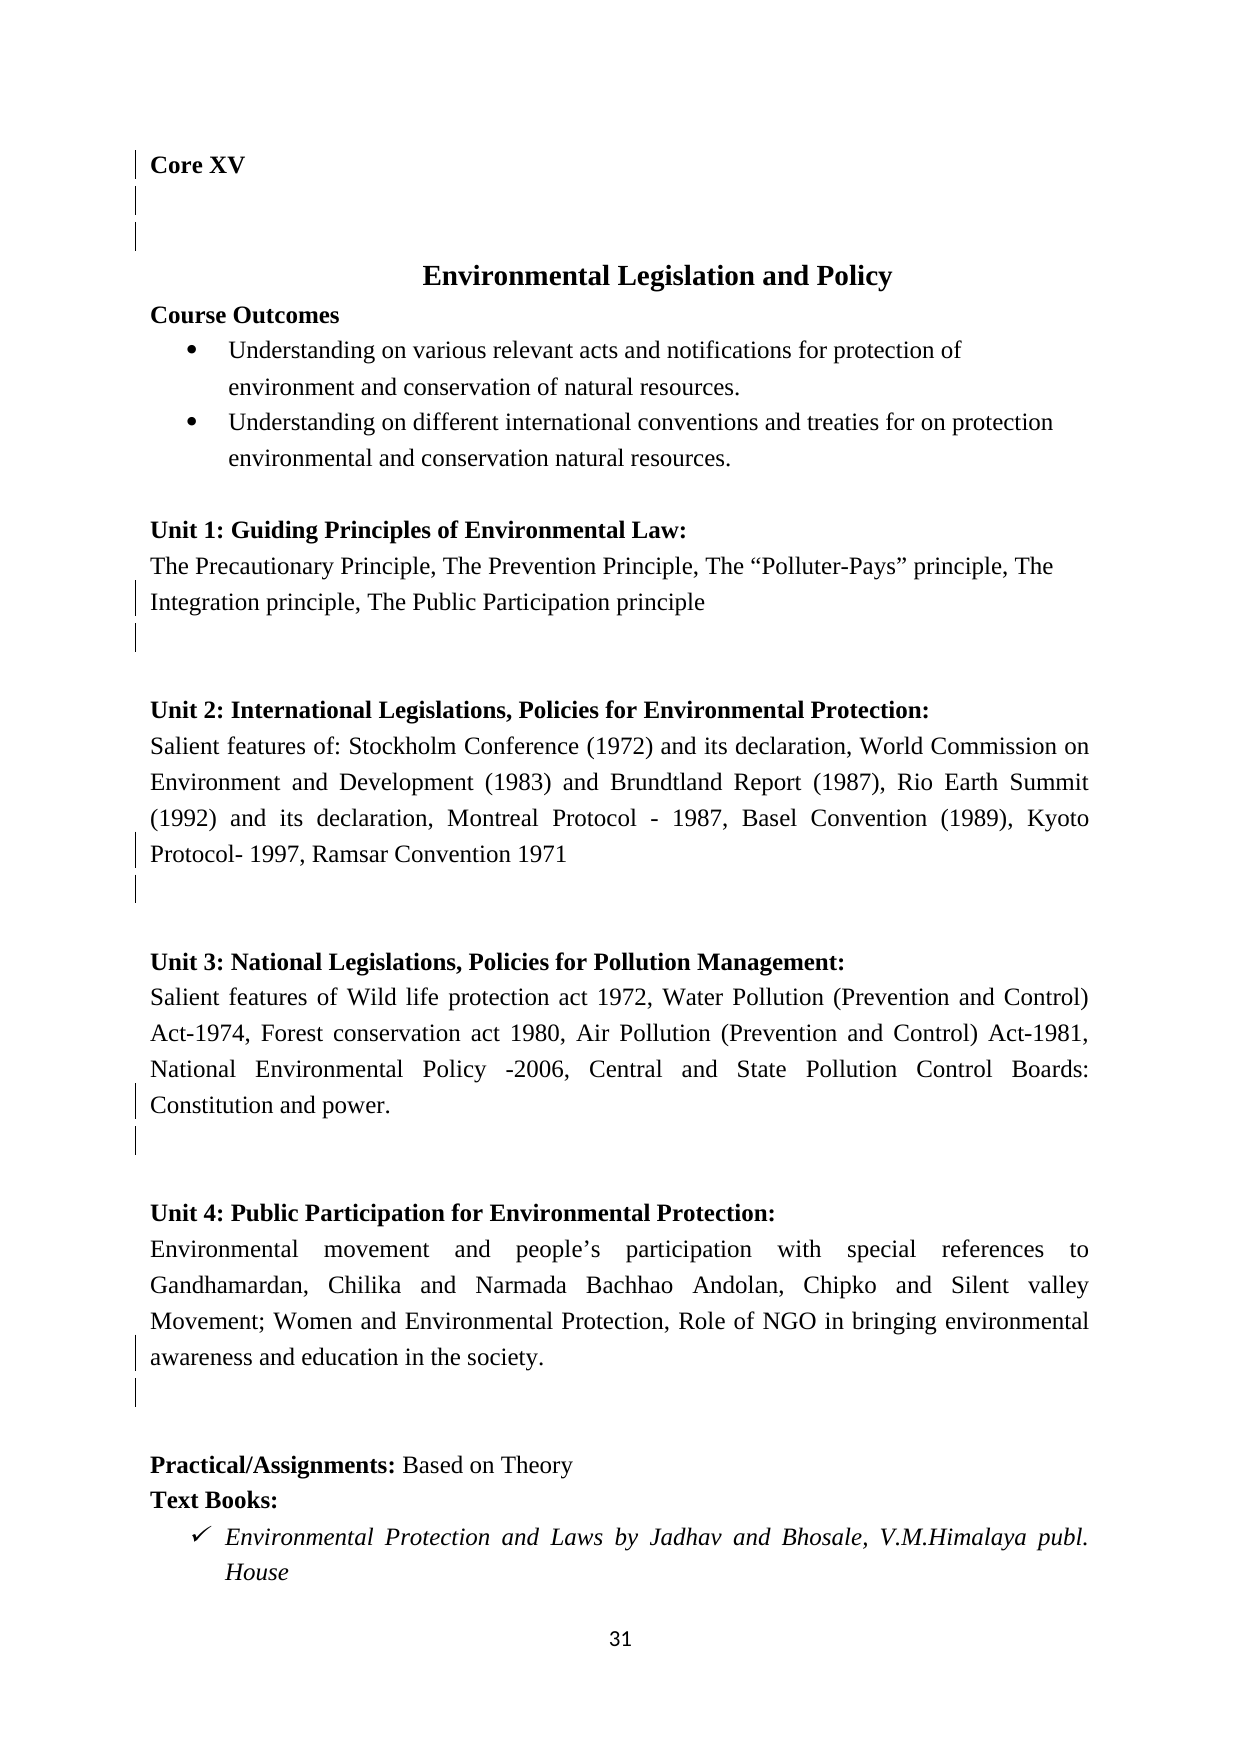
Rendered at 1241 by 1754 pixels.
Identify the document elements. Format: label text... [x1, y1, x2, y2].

text Text Books: [150, 1486, 1090, 1514]
text Unit 3: National Legislations, Policies for Pollution Management: [150, 947, 1090, 975]
text Course Outcomes [150, 300, 1090, 328]
list Understanding on various relevant acts and notifications for protection of environment and conservation of natural resources. [187, 336, 1090, 400]
list Environmental Protection and Laws by Jadhav and Bhosale, V.M.Himalaya publ. House [187, 1522, 1090, 1586]
list Environmental Legislation and Policy [225, 258, 1090, 291]
text Unit 1: Guiding Principles of Environmental Law: [150, 515, 1090, 544]
text Unit 4: Public Participation for Environmental Protection: [150, 1198, 1090, 1227]
list Understanding on different international conventions and treaties for on protection environmental and conservation natural resources. [187, 407, 1090, 472]
text Environmental movement and people’s participation with special references to Gandhamardan, Chilika and Narmada Bachhao Andolan, Chipko and Silent valley Movement; Women and Environmental Protection, Role of NGO in bringing environmental awareness and education in the society. [150, 1234, 1090, 1371]
text Practical/Assignments: Based on Theory [150, 1450, 1090, 1478]
text Salient features of: Stockholm Conference (1972) and its declaration, World Commission on Environment and Development (1983) and Brundtland Report (1987), Rio Earth Summit (1992) and its declaration, Montreal Protocol - 1987, Basel Convention (1989), Kyoto Protocol- 1997, Ramsar Convention 1971 [150, 731, 1090, 867]
text Salient features of Wild life protection act 1972, Water Pollution (Prevention and Control) Act-1974, Forest conservation act 1980, Air Pollution (Prevention and Control) Act-1981, National Environmental Policy -2006, Central and State Pollution Control Boards: Constitution and power. [150, 982, 1090, 1119]
text Unit 2: International Legislations, Policies for Environmental Protection: [150, 695, 1090, 724]
text The Precautionary Principle, The Prevention Principle, The “Polluter-Pays” principle, The Integration principle, The Public Participation principle [150, 551, 1090, 616]
text Core XV [150, 150, 1090, 179]
